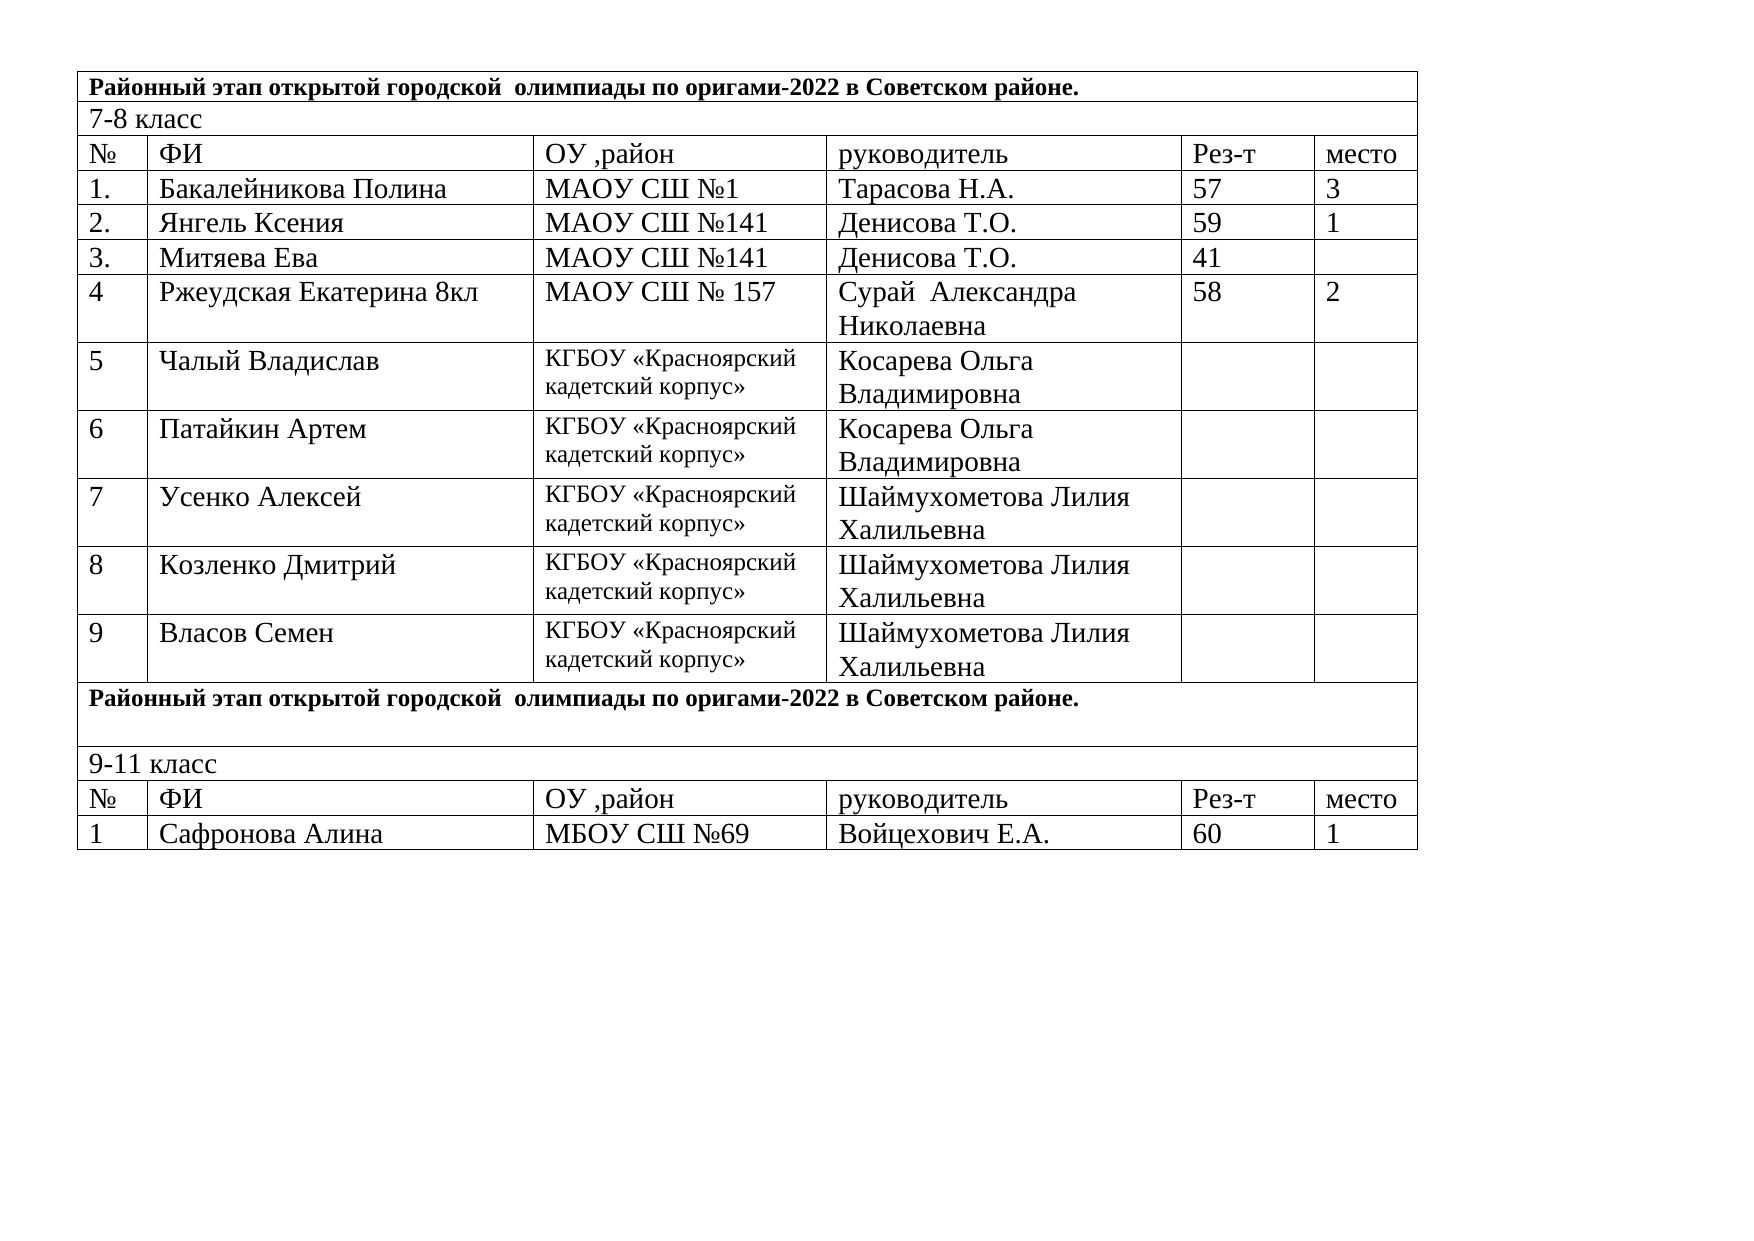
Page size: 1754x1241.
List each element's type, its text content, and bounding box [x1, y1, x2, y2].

table_cell [1315, 547, 1417, 614]
table_cell КГБОУ «Красноярский кадетский корпус» [534, 479, 826, 546]
table_cell Тарасова Н.А. [827, 171, 1181, 204]
table_cell Денисова Т.О. [827, 205, 1181, 239]
table_cell Шаймухометова Лилия Халильевна [827, 547, 1181, 614]
table_cell [1182, 479, 1314, 546]
table_cell Войцехович Е.А. [827, 816, 1181, 849]
table_cell место [1315, 781, 1417, 815]
table_cell 58 [1182, 275, 1314, 342]
table_cell 4 [78, 275, 147, 342]
table_cell 3 [1315, 171, 1417, 204]
table_cell Власов Семен [148, 615, 533, 682]
table_cell [1182, 411, 1314, 478]
table_cell Усенко Алексей [148, 479, 533, 546]
table_cell [1315, 240, 1417, 273]
table_cell 2 [1315, 275, 1417, 342]
table_cell Районный этап открытой городской олимпиады по оригами-2022 в Советском районе. [78, 72, 1417, 101]
table_cell МАОУ СШ №141 [534, 205, 826, 239]
table_cell 7 [78, 479, 147, 546]
table_cell МАОУ СШ № 157 [534, 275, 826, 342]
table_cell МАОУ СШ №1 [534, 171, 826, 204]
table_cell Денисова Т.О. [827, 240, 1181, 273]
table_cell Районный этап открытой городской олимпиады по оригами-2022 в Советском районе. [78, 683, 1417, 746]
table_cell 1 [1315, 205, 1417, 239]
table_cell Сафронова Алина [148, 816, 533, 849]
table_cell КГБОУ «Красноярский кадетский корпус» [534, 547, 826, 614]
table_cell 1. [78, 171, 147, 204]
table_cell руководитель [827, 136, 1181, 170]
table_cell Рез-т [1182, 781, 1314, 815]
table_cell Ржеудская Екатерина 8кл [148, 275, 533, 342]
table_cell Митяева Ева [148, 240, 533, 273]
table_cell 8 [78, 547, 147, 614]
table_cell ФИ [148, 781, 533, 815]
table_cell МАОУ СШ №141 [534, 240, 826, 273]
table_cell 6 [78, 411, 147, 478]
table_cell КГБОУ «Красноярский кадетский корпус» [534, 411, 826, 478]
table_cell ФИ [148, 136, 533, 170]
table_cell [1315, 411, 1417, 478]
table_cell [1315, 479, 1417, 546]
table_cell Бакалейникова Полина [148, 171, 533, 204]
table_cell МБОУ СШ №69 [534, 816, 826, 849]
table_cell 5 [78, 343, 147, 410]
table_cell [1182, 547, 1314, 614]
table_cell 59 [1182, 205, 1314, 239]
table_cell ОУ ,район [534, 781, 826, 815]
table_cell Козленко Дмитрий [148, 547, 533, 614]
table_cell 1 [78, 816, 147, 849]
table_cell 9-11 класс [78, 747, 1417, 780]
table_cell [1315, 615, 1417, 682]
table_cell КГБОУ «Красноярский кадетский корпус» [534, 343, 826, 410]
table_cell Косарева Ольга Владимировна [827, 343, 1181, 410]
table_cell Янгель Ксения [148, 205, 533, 239]
table_cell [1182, 343, 1314, 410]
table_cell 7-8 класс [78, 102, 1417, 135]
table_cell 60 [1182, 816, 1314, 849]
table_cell 57 [1182, 171, 1314, 204]
table_cell № [78, 136, 147, 170]
table_cell Патайкин Артем [148, 411, 533, 478]
table_cell [1182, 615, 1314, 682]
table_cell [1315, 343, 1417, 410]
table_cell место [1315, 136, 1417, 170]
table_cell Косарева Ольга Владимировна [827, 411, 1181, 478]
table_cell КГБОУ «Красноярский кадетский корпус» [534, 615, 826, 682]
table_cell № [78, 781, 147, 815]
table_cell Рез-т [1182, 136, 1314, 170]
table_cell 3. [78, 240, 147, 273]
table_cell 2. [78, 205, 147, 239]
table_cell 41 [1182, 240, 1314, 273]
table_cell ОУ ,район [534, 136, 826, 170]
table_cell Сурай Александра Николаевна [827, 275, 1181, 342]
table_cell 1 [1315, 816, 1417, 849]
table_cell Шаймухометова Лилия Халильевна [827, 615, 1181, 682]
table_cell 9 [78, 615, 147, 682]
table_cell руководитель [827, 781, 1181, 815]
table_cell Шаймухометова Лилия Халильевна [827, 479, 1181, 546]
table_cell Чалый Владислав [148, 343, 533, 410]
